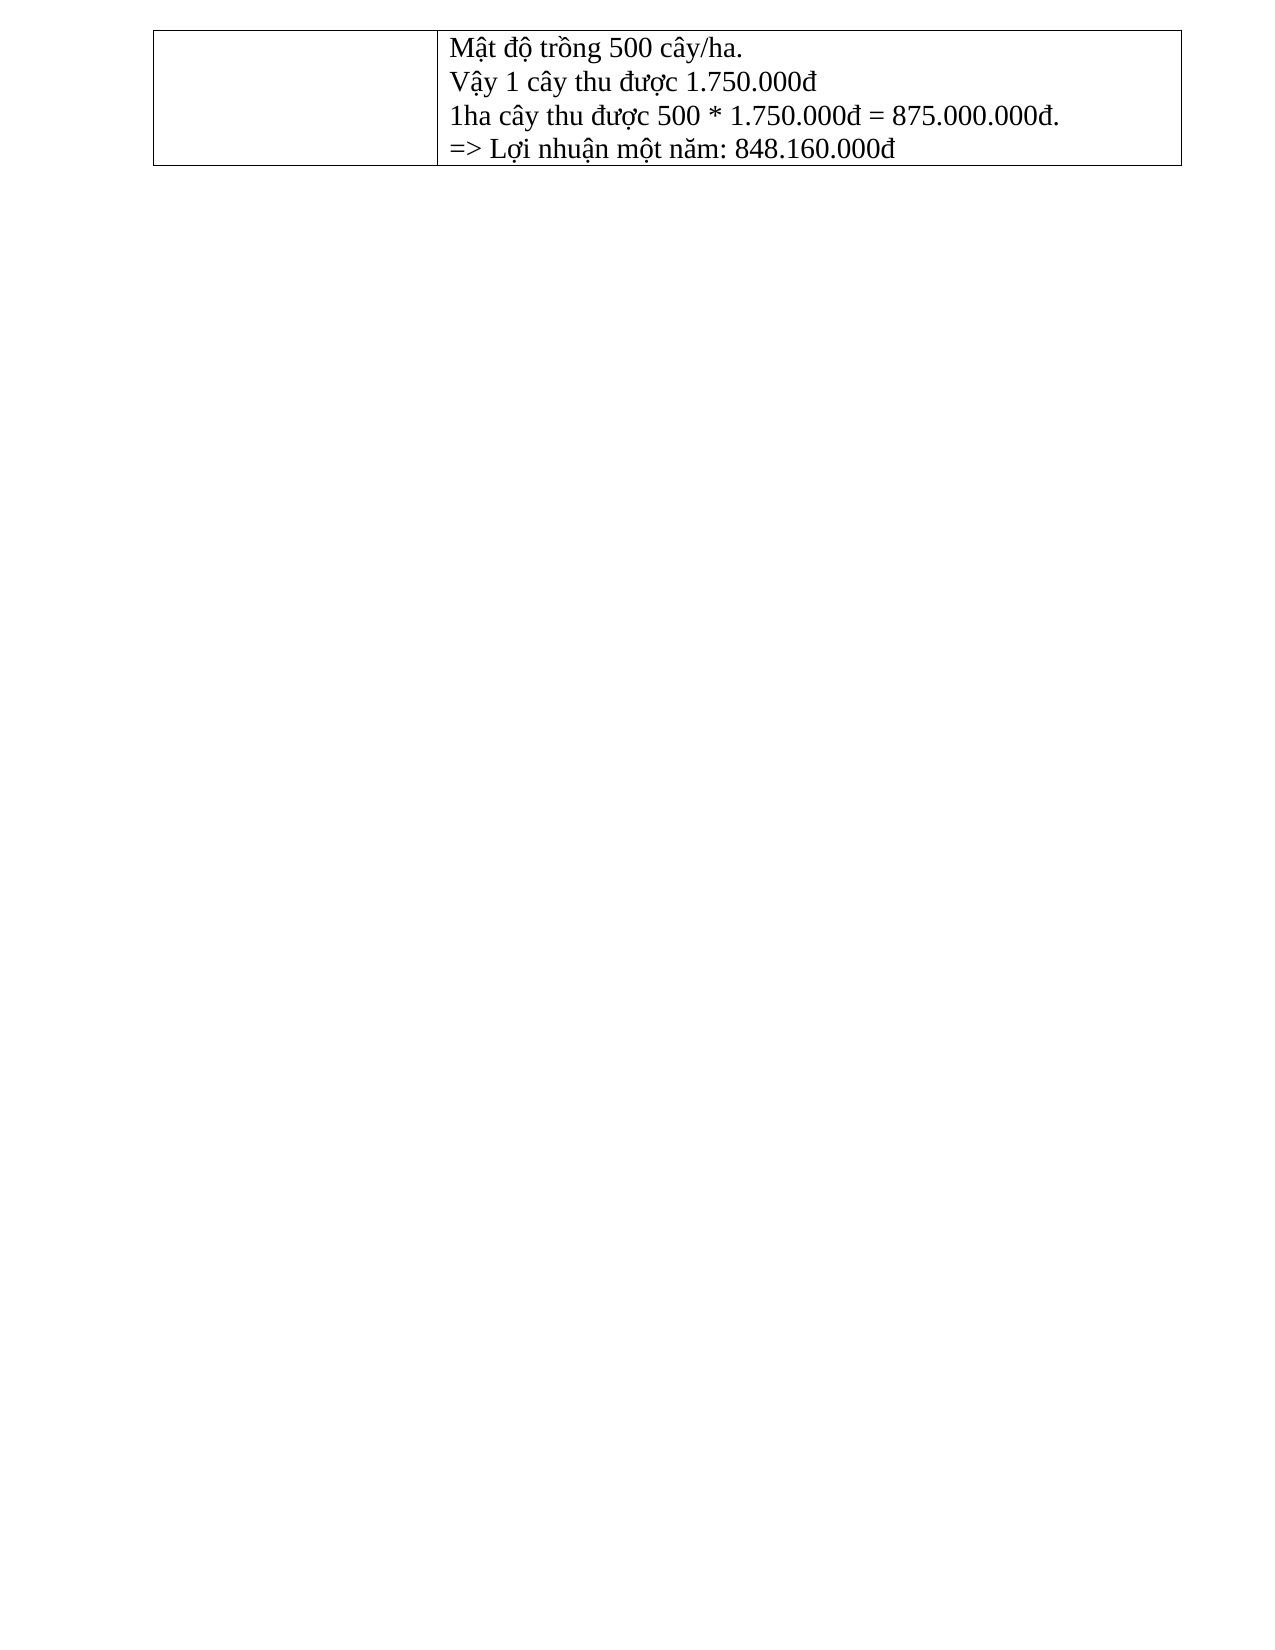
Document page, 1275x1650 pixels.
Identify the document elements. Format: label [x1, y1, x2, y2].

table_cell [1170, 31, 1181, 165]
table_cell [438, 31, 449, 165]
table_cell [154, 31, 437, 165]
